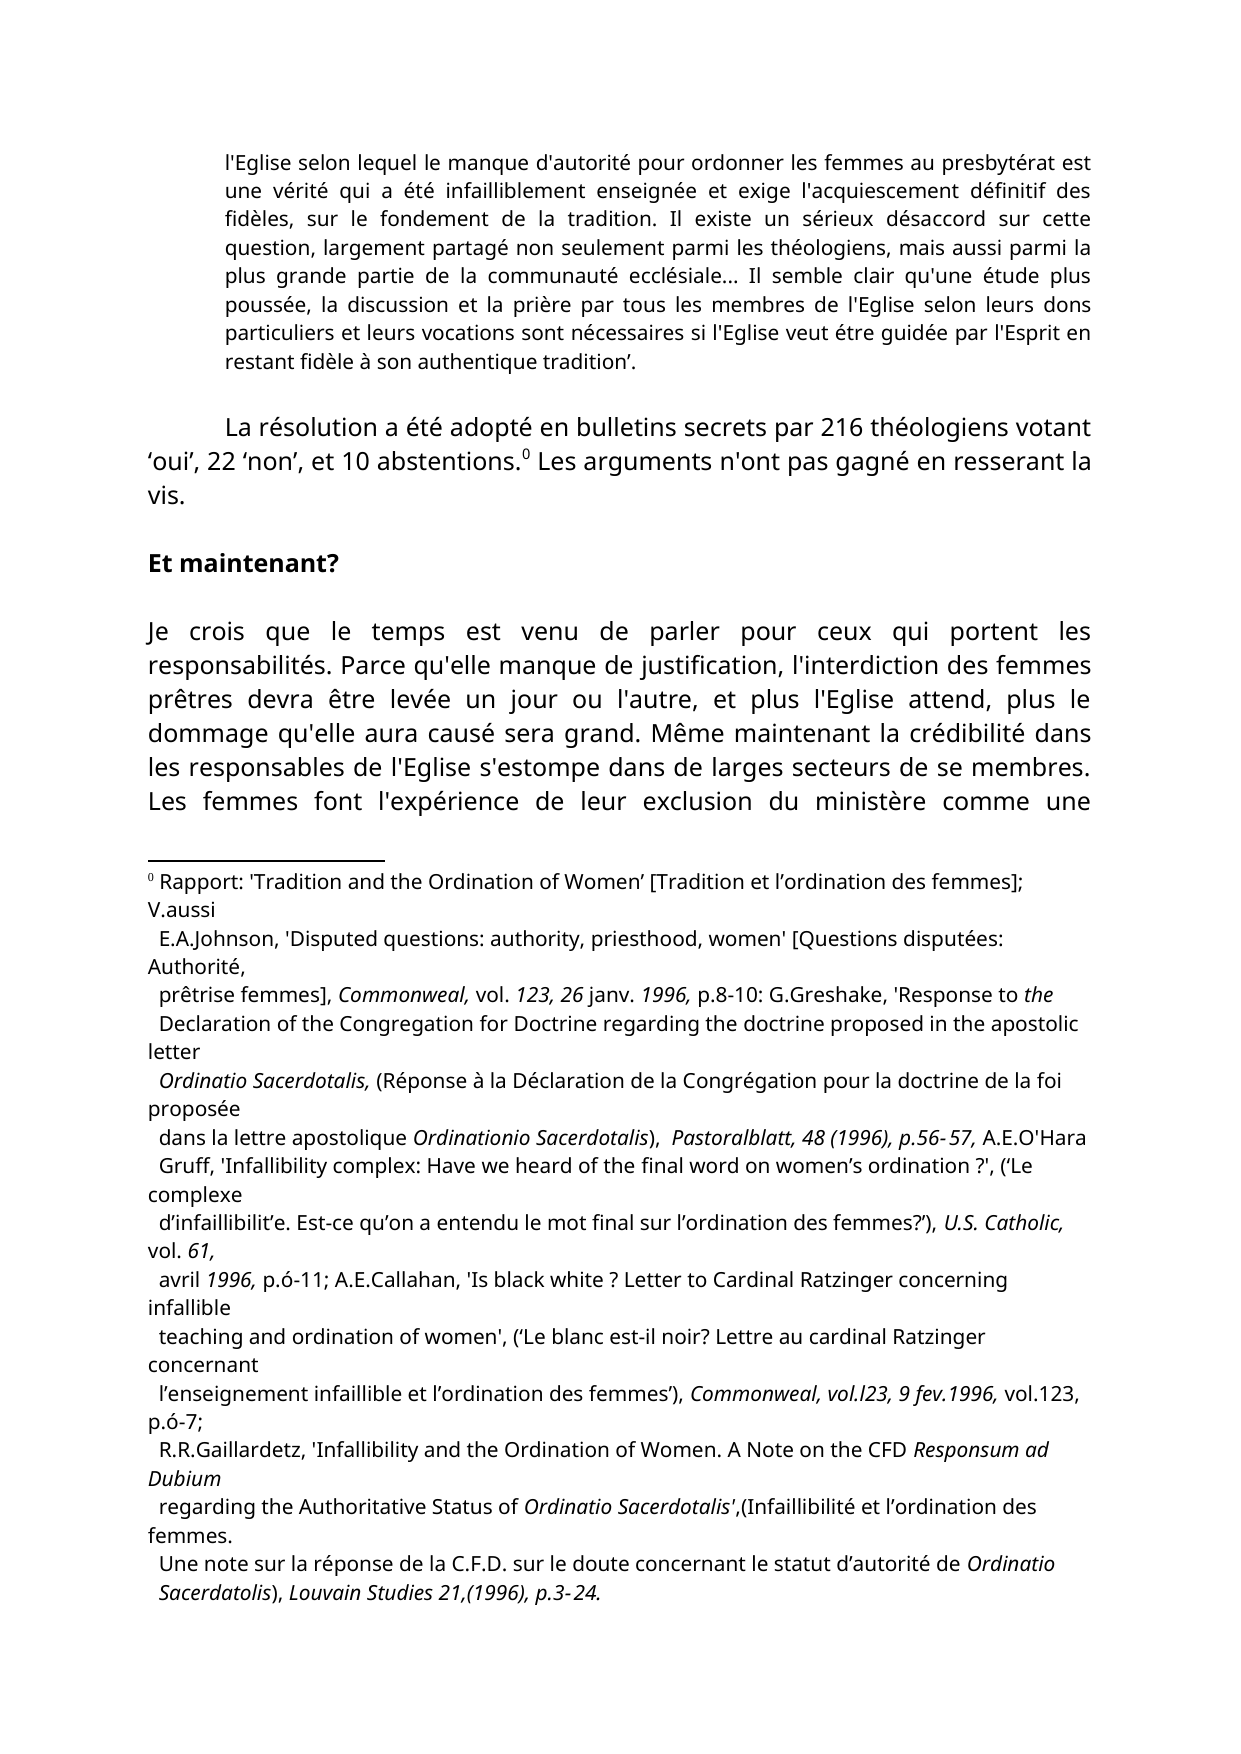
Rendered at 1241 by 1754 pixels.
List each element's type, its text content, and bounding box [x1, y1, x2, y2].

text Et maintenant? [148, 546, 1092, 579]
text Je crois que le temps est venu de parler pour ceux qui portent les responsabilités. Parce qu'elle manque de justification, l'interdiction des femmes prêtres devra être levée un jour ou l'autre, et plus l'Eglise attend, plus le dommage qu'elle aura causé sera grand. Même maintenant la crédibilité dans les responsables de l'Eglise s'estompe dans de larges secteurs de se membres. Les femmes font l'expérience de leur exclusion du ministère comme une mesure discriminatoire et de plus en plus difficile à porter. Les responsables de l'Eglise perdent un temps précieux et des richesses en empêchant le développement de ce qui enrichirait immensément son ministère pastoral. Mais est-il possible pour eux de se retirer de leurs retranchements ? [148, 614, 1092, 818]
text La résolution a été adopté en bulletins secrets par 216 théologiens votant ‘oui’, 22 ‘non’, et 10 abstentions. Les arguments n'ont pas gagné en resserant la vis. [148, 409, 1092, 511]
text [224, 148, 1092, 375]
